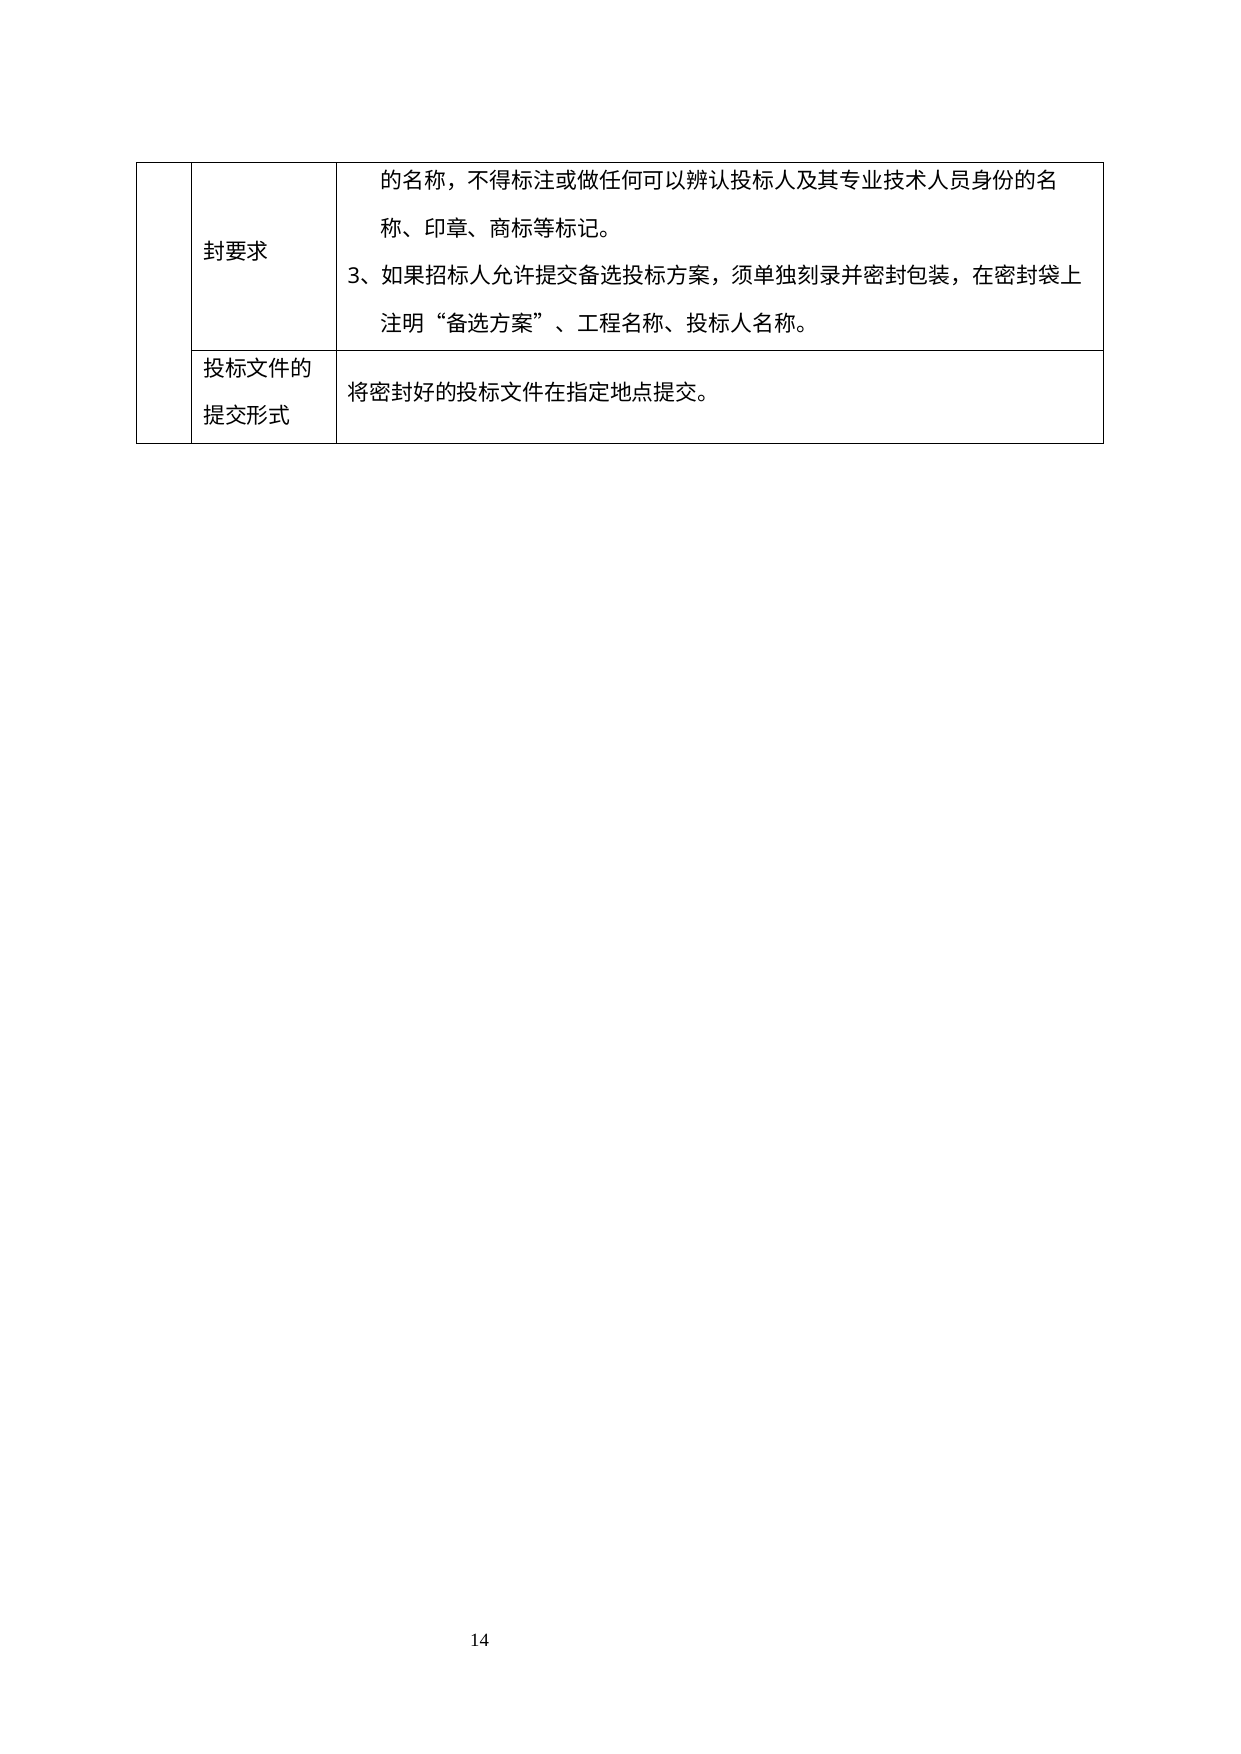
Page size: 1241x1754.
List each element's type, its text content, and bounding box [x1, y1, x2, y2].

table_cell 将密封好的投标文件在指定地点提交。 [337, 351, 1103, 442]
table_cell 投标文件的提交形式 [192, 351, 336, 442]
table_cell 8 [137, 163, 191, 442]
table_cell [337, 163, 1103, 350]
table_cell 投标文件密封要求 [192, 163, 336, 350]
